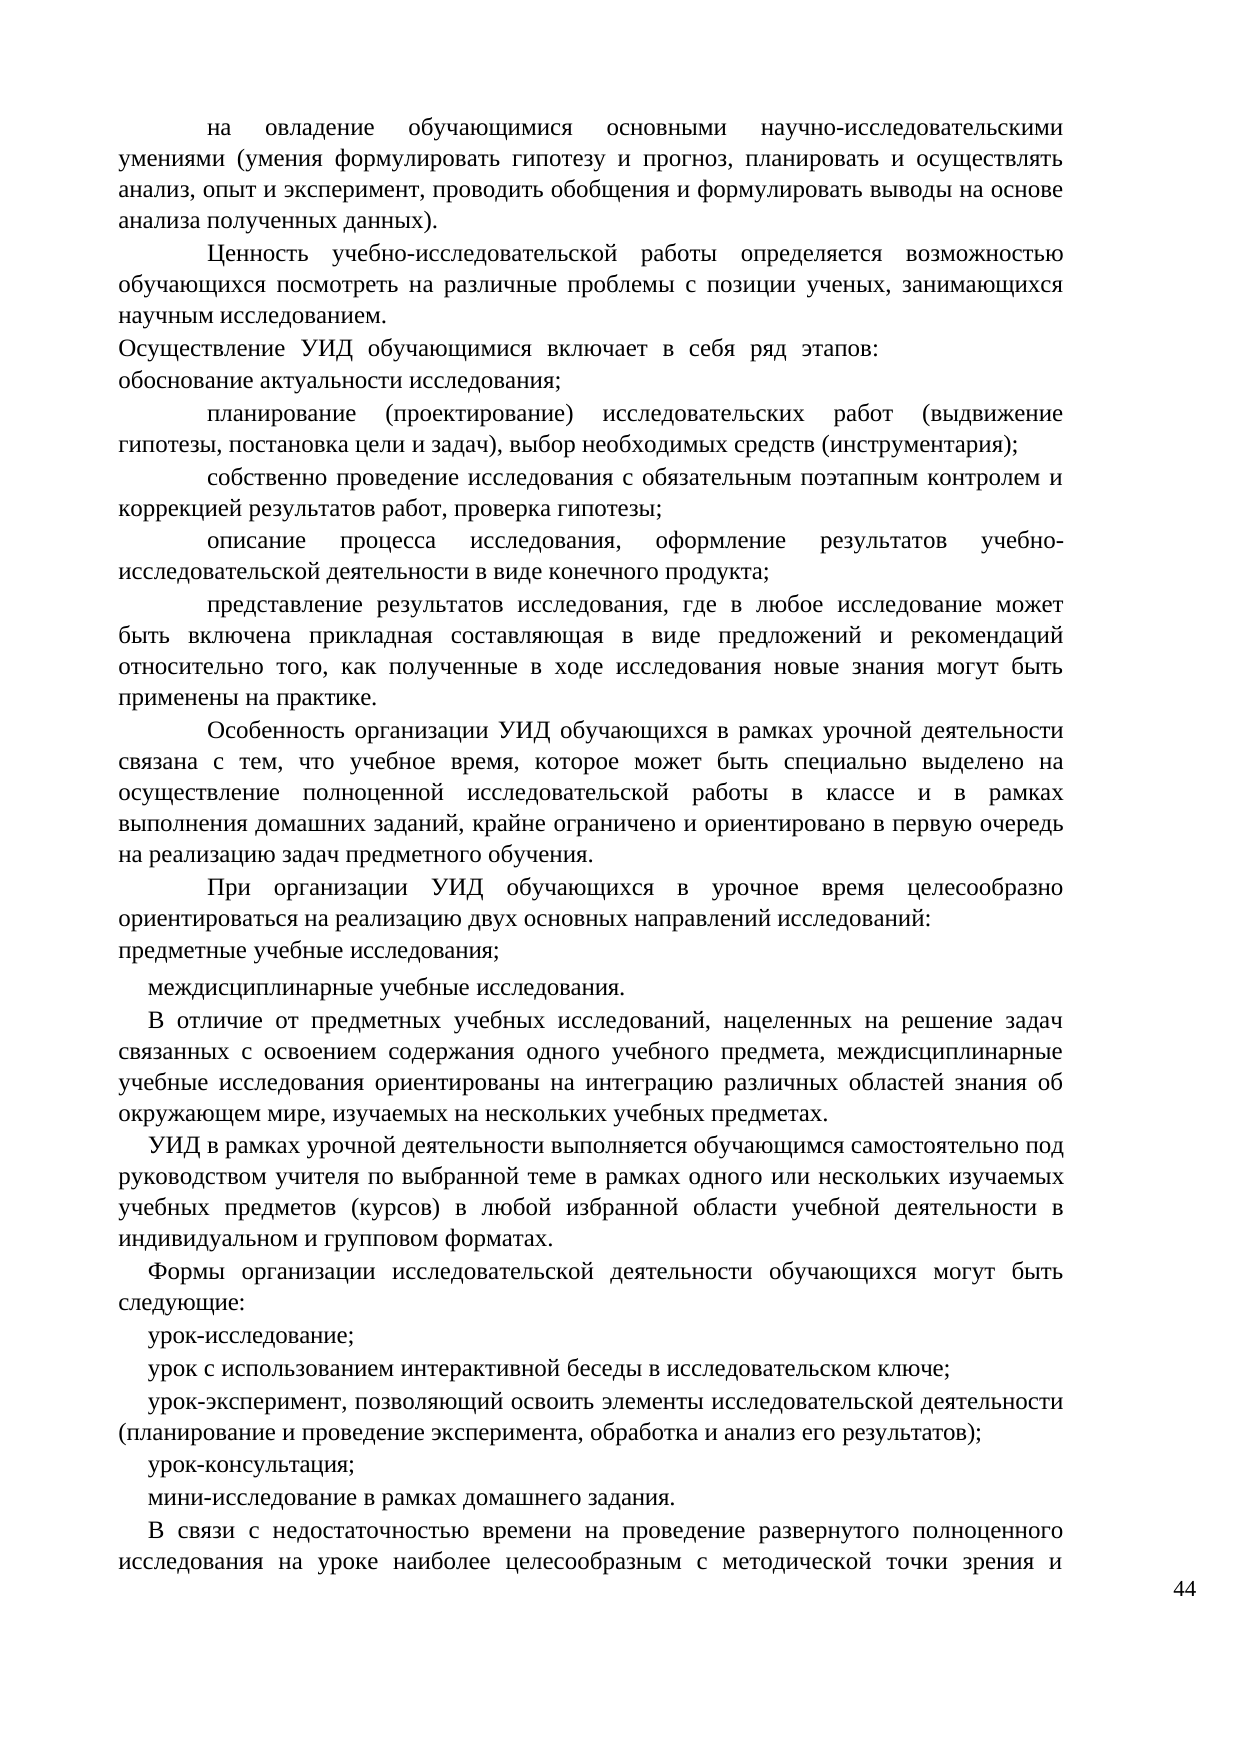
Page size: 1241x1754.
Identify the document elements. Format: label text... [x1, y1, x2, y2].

text мини-исследование в рамках домашнего задания. [118, 1482, 1196, 1511]
text УИД в рамках урочной деятельности выполняется обучающимся самостоятельно под руководством учителя по выбранной теме в рамках одного или нескольких изучаемых учебных предметов (курсов) в любой избранной области учебной деятельности в индивидуальном и групповом форматах. [118, 1130, 1064, 1252]
text урок-консультация; [118, 1449, 1196, 1478]
text Ценность учебно-исследовательской работы определяется возможностью обучающихся посмотреть на различные проблемы с позиции ученых, занимающихся научным исследованием. [118, 238, 1064, 329]
text междисциплинарные учебные исследования. [118, 972, 1196, 1001]
text урок с использованием интерактивной беседы в исследовательском ключе; [118, 1353, 1196, 1382]
text урок-эксперимент, позволяющий освоить элементы исследовательской деятельности (планирование и проведение эксперимента, обработка и анализ его результатов); [118, 1386, 1064, 1446]
text планирование (проектирование) исследовательских работ (выдвижение гипотезы, постановка цели и задач), выбор необходимых средств (инструментария); [118, 398, 1064, 458]
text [118, 1515, 1064, 1575]
text Осуществление УИД обучающимися включает в себя ряд этапов: обоснование актуальности исследования; [118, 333, 879, 394]
text В отличие от предметных учебных исследований, нацеленных на решение задач связанных с освоением содержания одного учебного предмета, междисциплинарные учебные исследования ориентированы на интеграцию различных областей знания об окружающем мире, изучаемых на нескольких учебных предметах. [118, 1005, 1064, 1127]
text Формы организации исследовательской деятельности обучающихся могут быть следующие: [118, 1256, 1064, 1316]
text на овладение обучающимися основными научно-исследовательскими умениями (умения формулировать гипотезу и прогноз, планировать и осуществлять анализ, опыт и эксперимент, проводить обобщения и формулировать выводы на основе анализа полученных данных). [118, 112, 1064, 234]
text собственно проведение исследования с обязательным поэтапным контролем и коррекцией результатов работ, проверка гипотезы; [118, 462, 1064, 522]
text описание процесса исследования, оформление результатов учебно- исследовательской деятельности в виде конечного продукта; [118, 525, 1064, 585]
text Особенность организации УИД обучающихся в рамках урочной деятельности связана с тем, что учебное время, которое может быть специально выделено на осуществление полноценной исследовательской работы в классе и в рамках выполнения домашних заданий, крайне ограничено и ориентировано в первую очередь на реализацию задач предметного обучения. [118, 715, 1064, 868]
text урок-исследование; [118, 1320, 1196, 1349]
text представление результатов исследования, где в любое исследование может быть включена прикладная составляющая в виде предложений и рекомендаций относительно того, как полученные в ходе исследования новые знания могут быть применены на практике. [118, 589, 1064, 711]
text При организации УИД обучающихся в урочное время целесообразно ориентироваться на реализацию двух основных направлений исследований: [118, 872, 1064, 931]
text предметные учебные исследования; [118, 935, 1196, 964]
